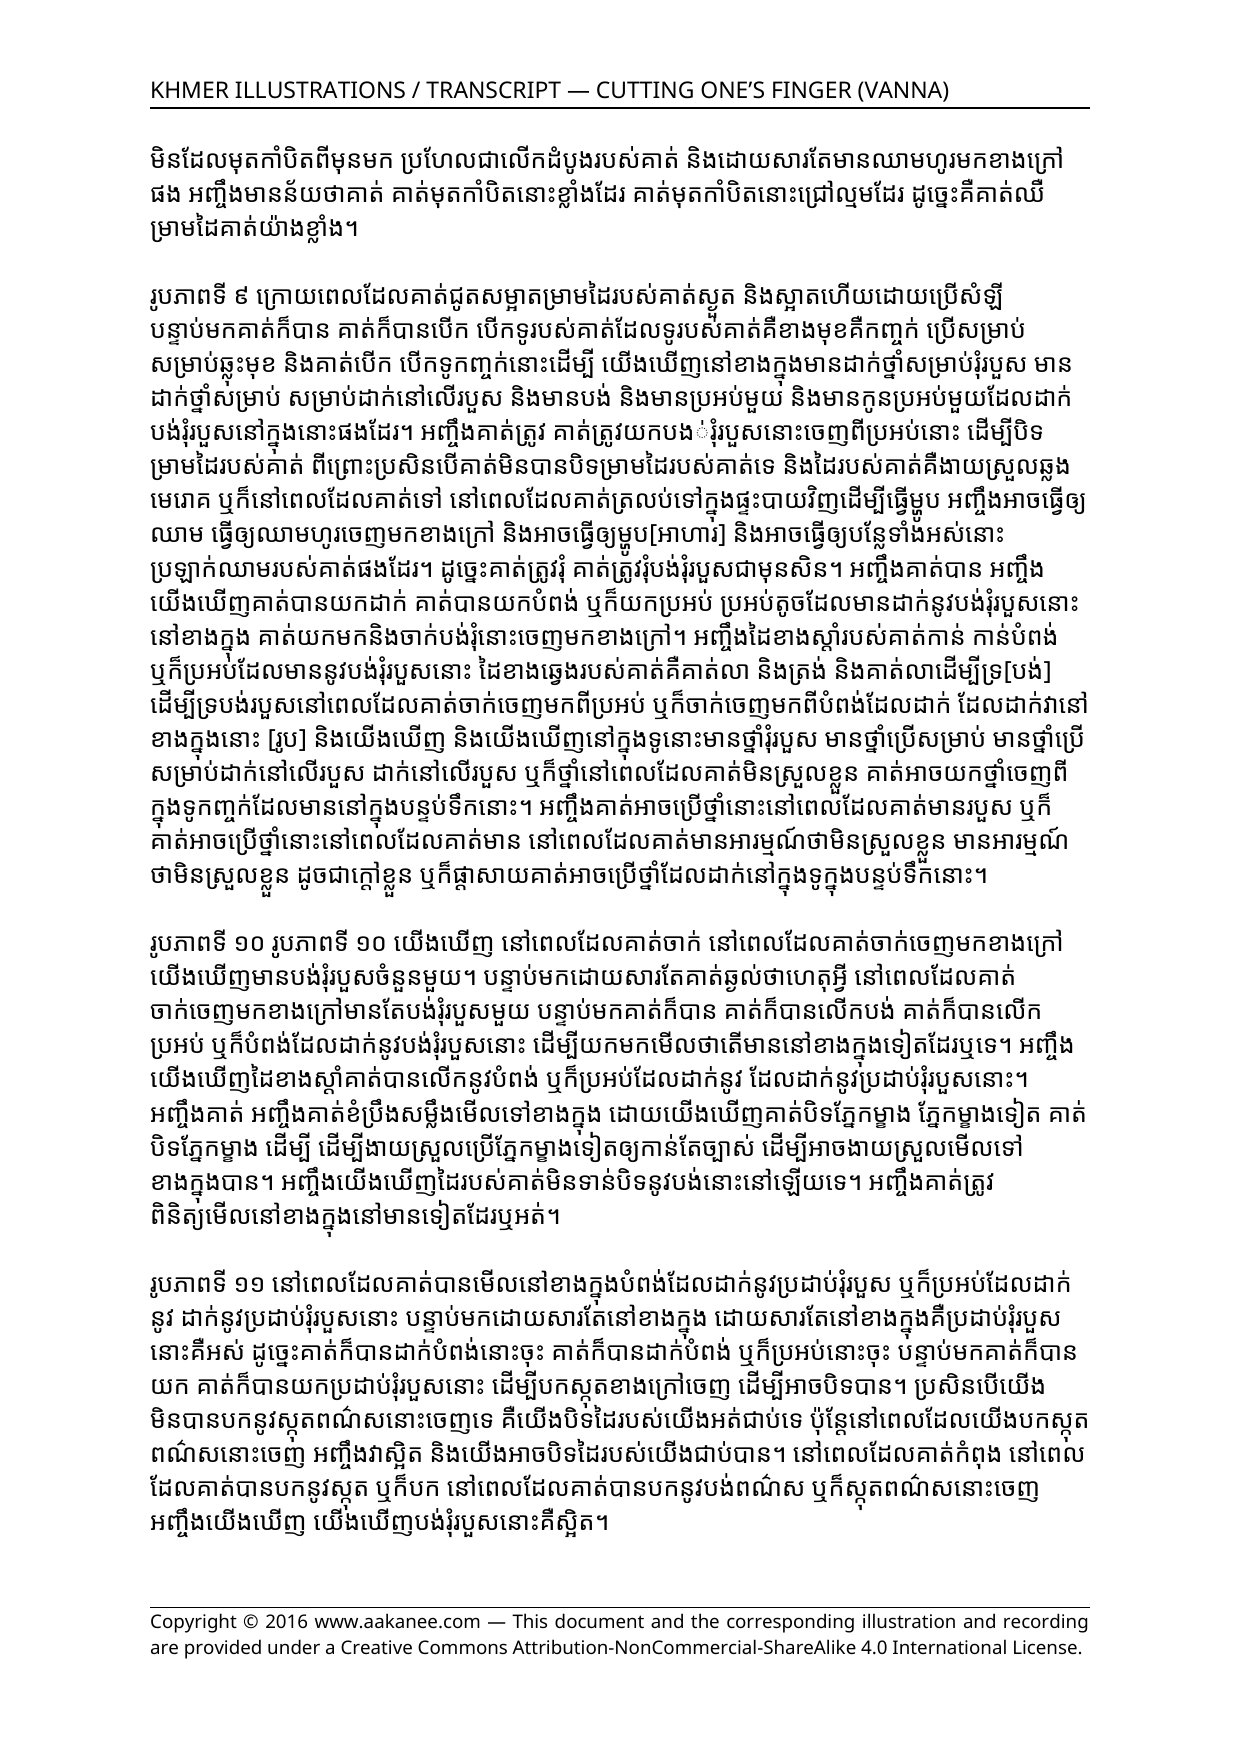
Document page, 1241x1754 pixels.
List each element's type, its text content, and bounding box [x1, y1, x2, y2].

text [150, 141, 1090, 244]
text រូបភាពទី ១១ នៅពេលដែលគាត់បានមើលនៅខាងក្នុងបំពង់ដែលដាក់នូវប្រដាប់រុំរបួស ឬក៏ប្រអប់ដែលដាក់នូវ ដាក់នូវប្រដាប់រុំរបួសនោះ បន្ទាប់មកដោយសារតែនៅខាងក្នុង ដោយសារតែនៅខាងក្នុងគឺប្រដាប់រុំរបួសនោះគឺអស់ ដូច្នេះគាត់ក៏បានដាក់បំពង់នោះចុះ គាត់ក៏បានដាក់បំពង់ ឬក៏ប្រអប់នោះចុះ បន្ទាប់មកគាត់ក៏បានយក គាត់ក៏បានយកប្រដាប់រុំរបួសនោះ ដើម្បីបកស្កុតខាងក្រៅចេញ ដើម្បីអាចបិទបាន។ ប្រសិនបើយើងមិនបានបកនូវស្កុតពណ៌សនោះចេញទេ គឺយើងបិទដៃរបស់យើងអត់ជាប់ទេ ប៉ុន្តែនៅពេលដែលយើងបកស្កុតពណ៌សនោះចេញ អញ្ចឹងវាស្អិត និងយើងអាចបិទដៃរបស់យើងជាប់បាន។ នៅពេលដែលគាត់កំពុង នៅពេលដែលគាត់បានបកនូវស្កុត ឬក៏បក នៅពេលដែលគាត់បានបកនូវបង់ពណ៌ស ឬក៏ស្កុតពណ៌សនោះចេញ អញ្ចឹងយើងឃើញ យើងឃើញបង់រុំរបួសនោះគឺស្អិត។ [150, 1266, 1090, 1538]
text រូបភាពទី ៩ ក្រោយពេលដែលគាត់ជូតសម្អាតម្រាមដៃរបស់គាត់ស្ងួត និងស្អាតហើយដោយប្រើសំឡី បន្ទាប់មកគាត់ក៏បាន គាត់ក៏បានបើក បើកទូរបស់គាត់ដែលទូរបស់គាត់គឺខាងមុខគឺកញ្ចក់ ប្រើសម្រាប់សម្រាប់ឆ្លុះមុខ និងគាត់បើក បើកទូកញ្ចក់នោះដើម្បី យើងឃើញនៅខាងក្នុងមានដាក់ថ្នាំសម្រាប់រុំរបួស មានដាក់ថ្នាំសម្រាប់ សម្រាប់ដាក់នៅលើរបួស និងមានបង់ និងមានប្រអប់មួយ និងមានកូនប្រអប់មួយដែលដាក់បង់រុំរបួសនៅក្នុងនោះផងដែរ។ អញ្ចឹងគាត់ត្រូវ គាត់ត្រូវយកបង់រុំរបួសនោះចេញពីប្រអប់នោះ ដើម្បីបិទម្រាមដៃរបស់គាត់ ពីព្រោះប្រសិនបើគាត់មិនបានបិទម្រាមដៃរបស់គាត់ទេ និងដៃរបស់គាត់គឺងាយស្រួលឆ្លងមេរោគ ឬក៏នៅពេលដែលគាត់ទៅ នៅពេលដែលគាត់ត្រលប់ទៅក្នុងផ្ទះបាយវិញដើម្បីធ្វើម្ហូប អញ្ចឹងអាចធ្វើឲ្យឈាម ធ្វើឲ្យឈាមហូរចេញមកខាងក្រៅ និងអាចធ្វើឲ្យម្ហូប[អាហារ] និងអាចធ្វើឲ្យបន្លែទាំងអស់នោះប្រឡាក់ឈាមរបស់គាត់ផងដែរ។ ដូច្នេះគាត់ត្រូវរុំ គាត់ត្រូវរុំបង់រុំរបួសជាមុនសិន។ អញ្ចឹងគាត់បាន អញ្ចឹងយើងឃើញគាត់បានយកដាក់ គាត់បានយកបំពង់ ឬក៏យកប្រអប់ ប្រអប់តូចដែលមានដាក់នូវបង់រុំរបួសនោះនៅខាងក្នុង គាត់យកមកនិងចាក់បង់រុំនោះចេញមកខាងក្រៅ។ អញ្ចឹងដៃខាងស្ដាំរបស់គាត់កាន់ កាន់បំពង់ ឬក៏ប្រអប់ដែលមាននូវបង់រុំរបួសនោះ ដៃខាងឆ្វេងរបស់គាត់គឺគាត់លា និងត្រង់ និងគាត់លាដើម្បីទ្រ[បង់] ដើម្បីទ្របង់របួសនៅពេលដែលគាត់ចាក់ចេញមកពីប្រអប់ ឬក៏ចាក់ចេញមកពីបំពង់ដែលដាក់ ដែលដាក់វានៅខាងក្នុងនោះ [រូប] និងយើងឃើញ និងយើងឃើញនៅក្នុងទូនោះមានថ្នាំរុំរបួស មានថ្នាំប្រើសម្រាប់ មានថ្នាំប្រើសម្រាប់ដាក់នៅលើរបួស ដាក់នៅលើរបួស ឬក៏ថ្នាំនៅពេលដែលគាត់មិនស្រួលខ្លួន គាត់អាចយកថ្នាំចេញពីក្នុងទូកញ្ចក់ដែលមាននៅក្នុងបន្ទប់ទឹកនោះ។ អញ្ចឹងគាត់អាចប្រើថ្នាំនោះនៅពេលដែលគាត់មានរបួស ឬក៏គាត់អាចប្រើថ្នាំនោះនៅពេលដែលគាត់មាន នៅពេលដែលគាត់មានអារម្មណ៍ថាមិនស្រួលខ្លួន មានអារម្មណ៍ថាមិនស្រួលខ្លួន ដូចជាក្ដៅខ្លួន ឬក៏ផ្ដាសាយគាត់អាចប្រើថ្នាំដែលដាក់នៅក្នុងទូក្នុងបន្ទប់ទឹកនោះ។ [150, 278, 1090, 891]
text រូបភាពទី ១០ រូបភាពទី ១០ យើងឃើញ នៅពេលដែលគាត់ចាក់ នៅពេលដែលគាត់ចាក់ចេញមកខាងក្រៅ យើងឃើញមានបង់រុំរបួសចំនួនមួយ។ បន្ទាប់មកដោយសារតែគាត់ឆ្ងល់ថាហេតុអ្វី នៅពេលដែលគាត់ចាក់ចេញមកខាងក្រៅមានតែបង់រុំរបួសមួយ បន្ទាប់មកគាត់ក៏បាន គាត់ក៏បានលើកបង់ គាត់ក៏បានលើកប្រអប់ ឬក៏បំពង់ដែលដាក់នូវបង់រុំរបួសនោះ ដើម្បីយកមកមើលថាតើមាននៅខាងក្នុងទៀតដែរឬទេ។ អញ្ចឹងយើងឃើញដៃខាងស្ដាំគាត់បានលើកនូវបំពង់ ឬក៏ប្រអប់ដែលដាក់នូវ ដែលដាក់នូវប្រដាប់រុំរបួសនោះ។ អញ្ចឹងគាត់ អញ្ចឹងគាត់ខំប្រឹងសម្លឹងមើលទៅខាងក្នុង ដោយយើងឃើញគាត់បិទភ្នែកម្ខាង ភ្នែកម្ខាងទៀត គាត់បិទភ្នែកម្ខាង ដើម្បី ដើម្បីងាយស្រួលប្រើភ្នែកម្ខាងទៀតឲ្យកាន់តែច្បាស់ ដើម្បីអាចងាយស្រួលមើលទៅខាងក្នុងបាន។ អញ្ចឹងយើងឃើញដៃរបស់គាត់មិនទាន់បិទនូវបង់នោះនៅឡើយទេ។ អញ្ចឹងគាត់ត្រូវពិនិត្យមើលនៅខាងក្នុងនៅមានទៀតដែរឬអត់។ [150, 925, 1090, 1231]
